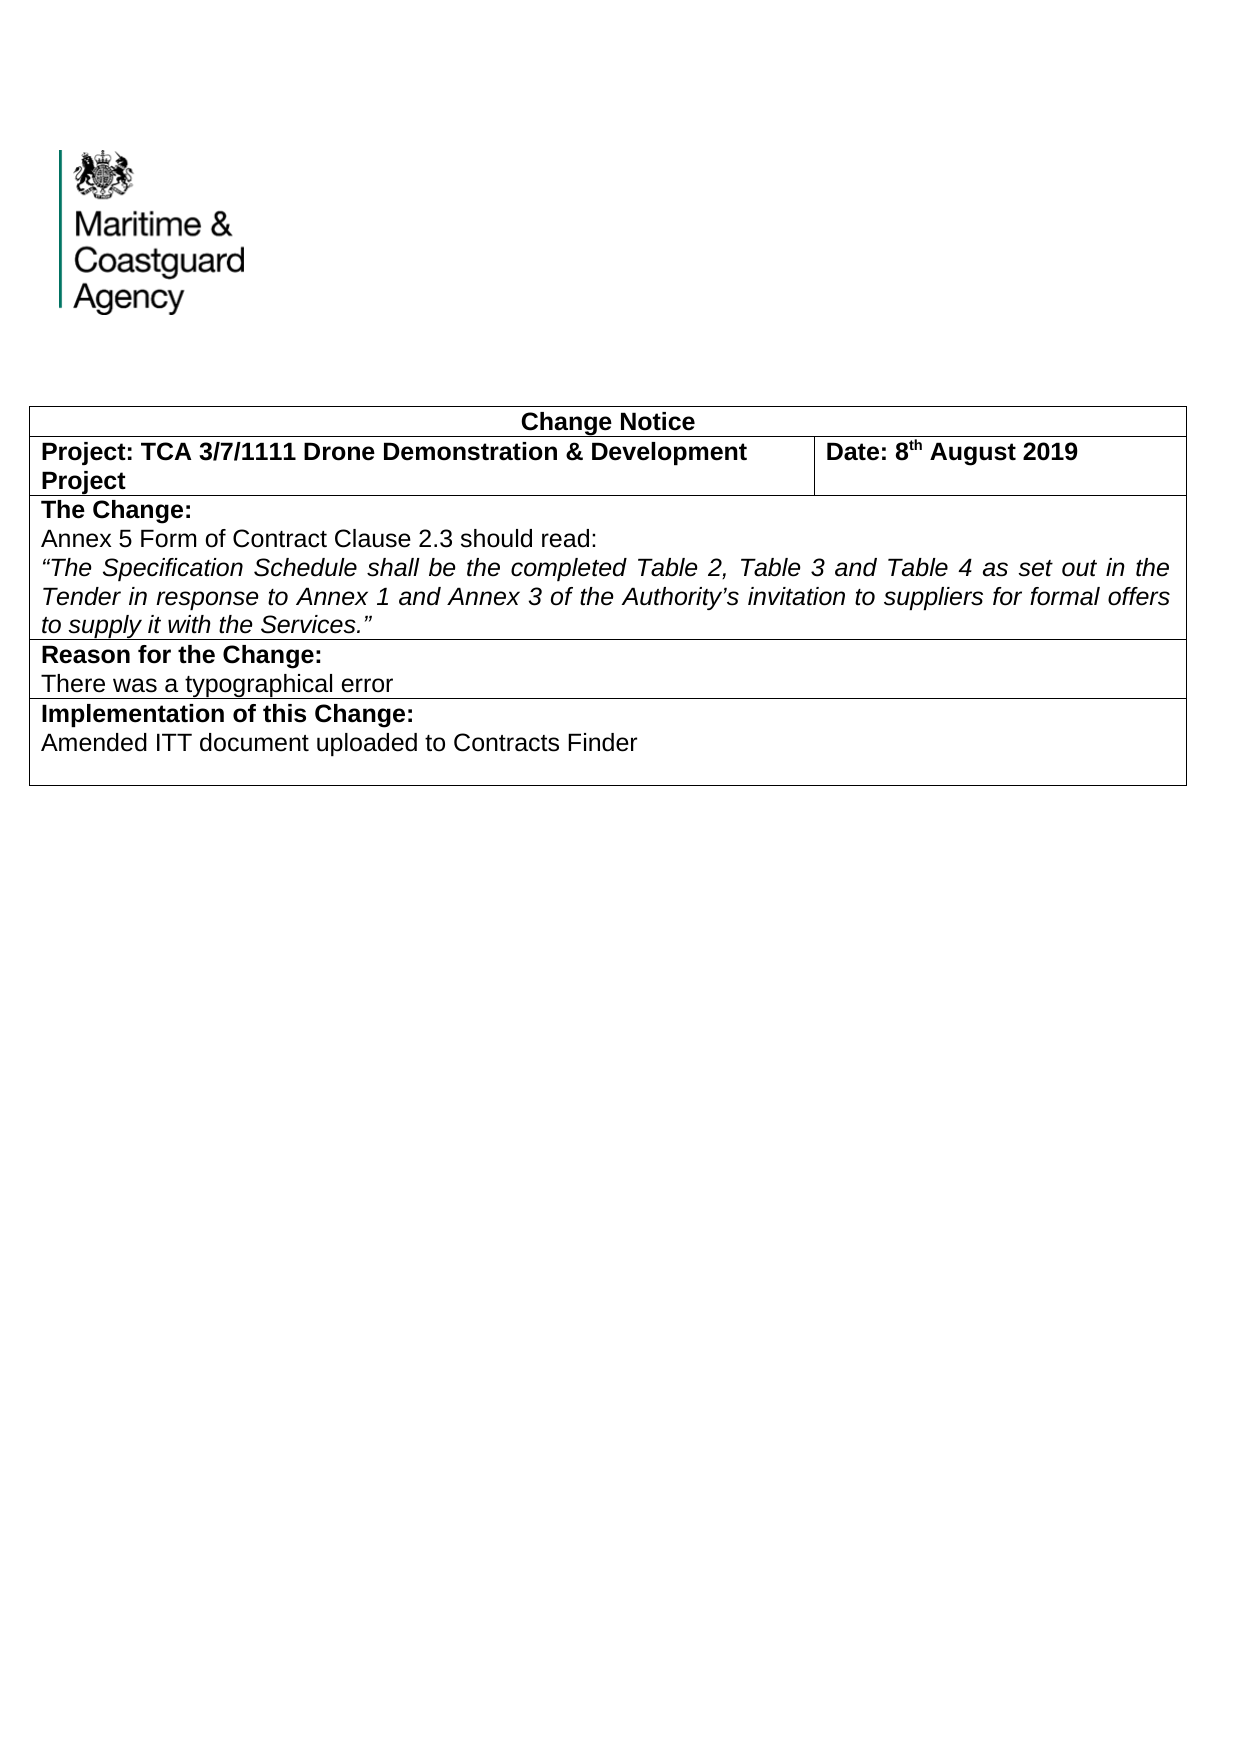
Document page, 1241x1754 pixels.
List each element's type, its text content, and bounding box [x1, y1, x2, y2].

table_cell Implementation of this Change: Amended ITT document uploaded to Contracts Finder [30, 699, 1186, 785]
table_header Change Notice [30, 407, 1186, 436]
table_cell Project: TCA 3/7/1111 Drone Demonstration & Development Project [30, 437, 814, 494]
table_cell The Change: Annex 5 Form of Contract Clause 2.3 should read: “The Specification Schedule shall be the completed Table 2, Table 3 and Table 4 as set out in the Tender in response to Annex 1 and Annex 3 of the Authority’s invitation to suppliers for formal offers to supply it with the Services.” [30, 496, 1186, 639]
table_cell Reason for the Change: There was a typographical error [30, 640, 1186, 698]
table_cell Date: 8th August 2019 [815, 437, 1186, 494]
